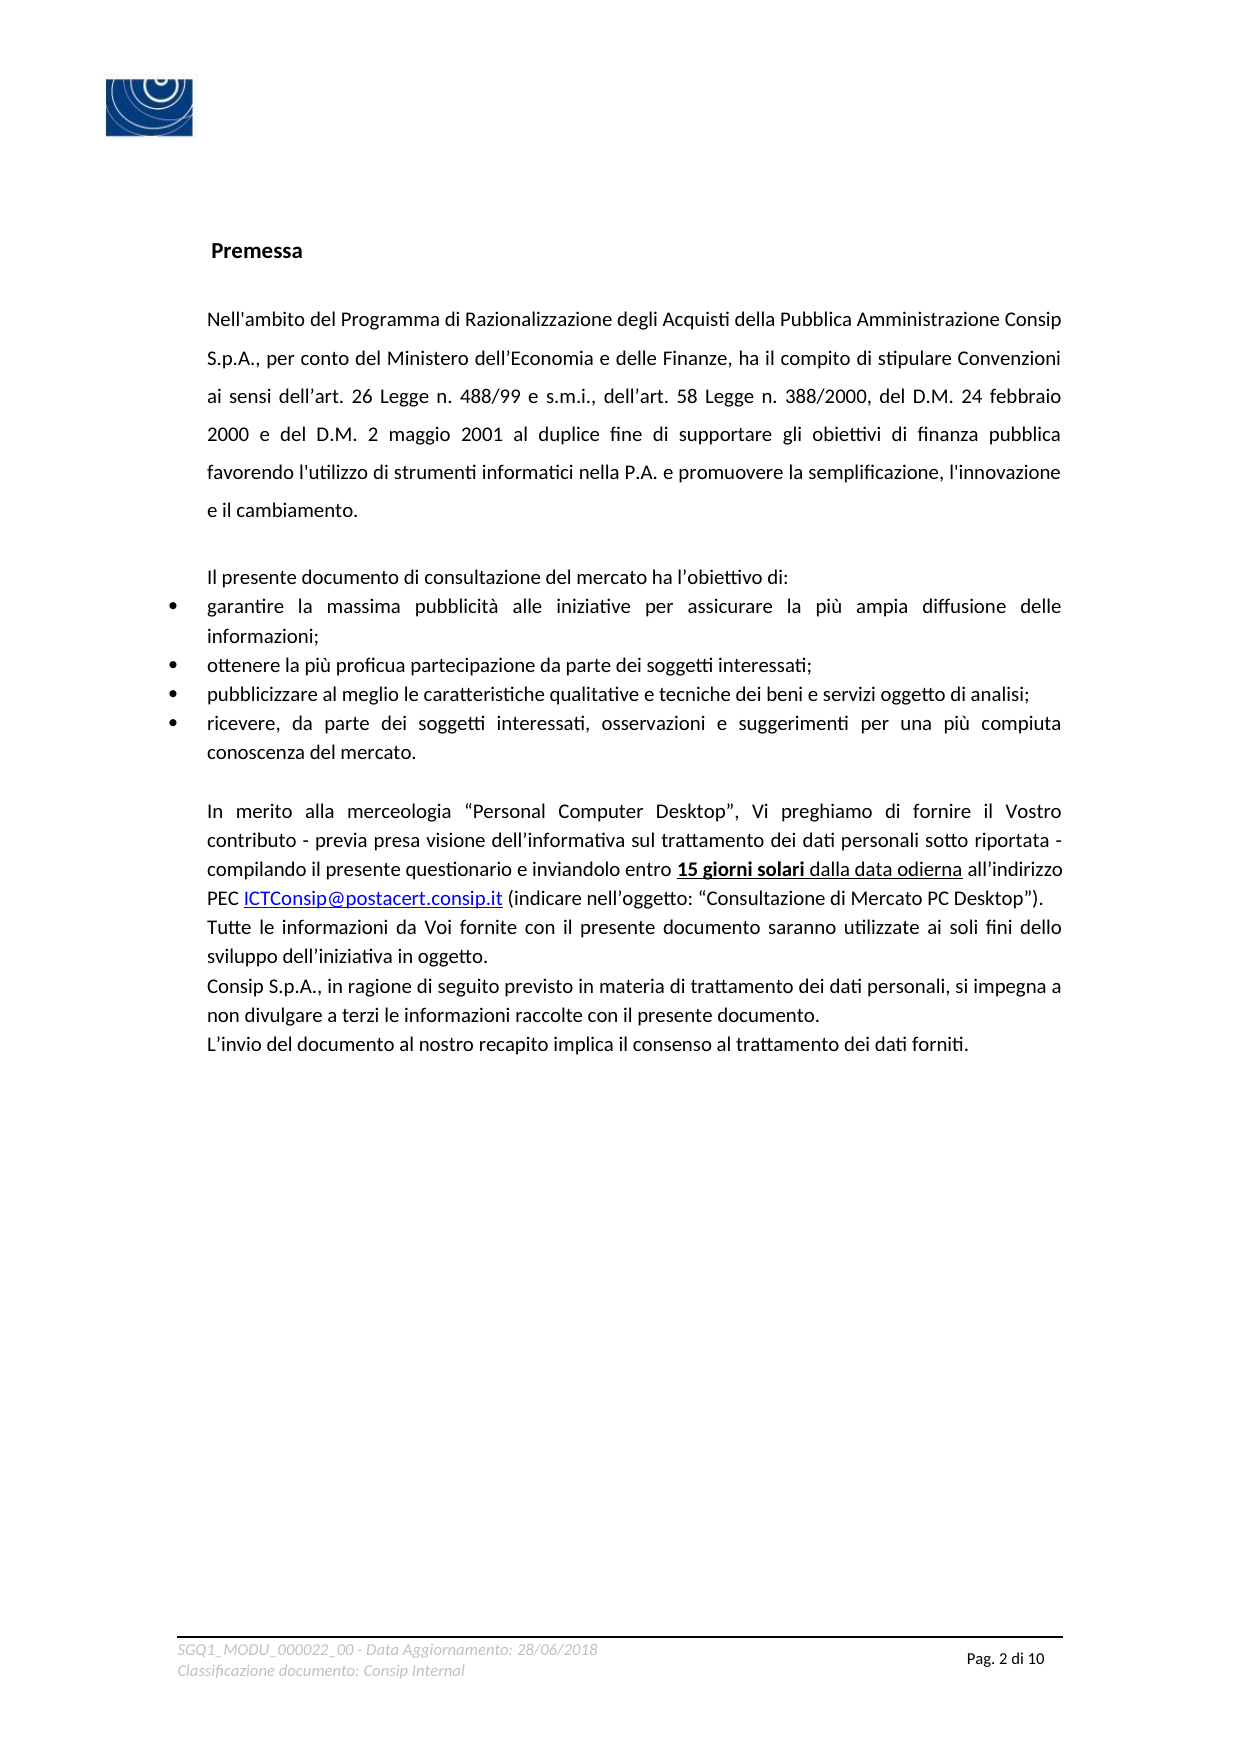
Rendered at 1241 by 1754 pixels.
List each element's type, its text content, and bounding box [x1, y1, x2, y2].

text Premessa [207, 236, 1063, 264]
list ottenere la più proficua partecipazione da parte dei soggetti interessati; [169, 652, 1063, 677]
text In merito alla merceologia “Personal Computer Desktop”, Vi preghiamo di fornire il Vostro contributo - previa presa visione dell’informativa sul trattamento dei dati personali sotto riportata - compilando il presente questionario e inviandolo entro 15 giorni solari dalla data odierna all’indirizzo PEC ICTConsip@postacert.consip.it (indicare nell’oggetto: “Consultazione di Mercato PC Desktop”). [207, 798, 1063, 911]
text Il presente documento di consultazione del mercato ha l’obiettivo di: [207, 564, 1063, 590]
text L’invio del documento al nostro recapito implica il consenso al trattamento dei dati forniti. [207, 1031, 1063, 1057]
text Tutte le informazioni da Voi fornite con il presente documento saranno utilizzate ai soli fini dello sviluppo dell’iniziativa in oggetto. [207, 914, 1063, 969]
picture [103, 73, 199, 141]
list pubblicizzare al meglio le caratteristiche qualitative e tecniche dei beni e servizi oggetto di analisi; [169, 681, 1063, 707]
text Nell'ambito del Programma di Razionalizzazione degli Acquisti della Pubblica Amministrazione Consip S.p.A., per conto del Ministero dell’Economia e delle Finanze, ha il compito di stipulare Convenzioni ai sensi dell’art. 26 Legge n. 488/99 e s.m.i., dell’art. 58 Legge n. 388/2000, del D.M. 24 febbraio 2000 e del D.M. 2 maggio 2001 al duplice fine di supportare gli obiettivi di finanza pubblica favorendo l'utilizzo di strumenti informatici nella P.A. e promuovere la semplificazione, l'innovazione e il cambiamento. [207, 307, 1063, 523]
text Consip S.p.A., in ragione di seguito previsto in materia di trattamento dei dati personali, si impegna a non divulgare a terzi le informazioni raccolte con il presente documento. [207, 973, 1063, 1027]
list garantire la massima pubblicità alle iniziative per assicurare la più ampia diffusione delle informazioni; [169, 594, 1063, 648]
list ricevere, da parte dei soggetti interessati, osservazioni e suggerimenti per una più compiuta conoscenza del mercato. [169, 710, 1063, 765]
